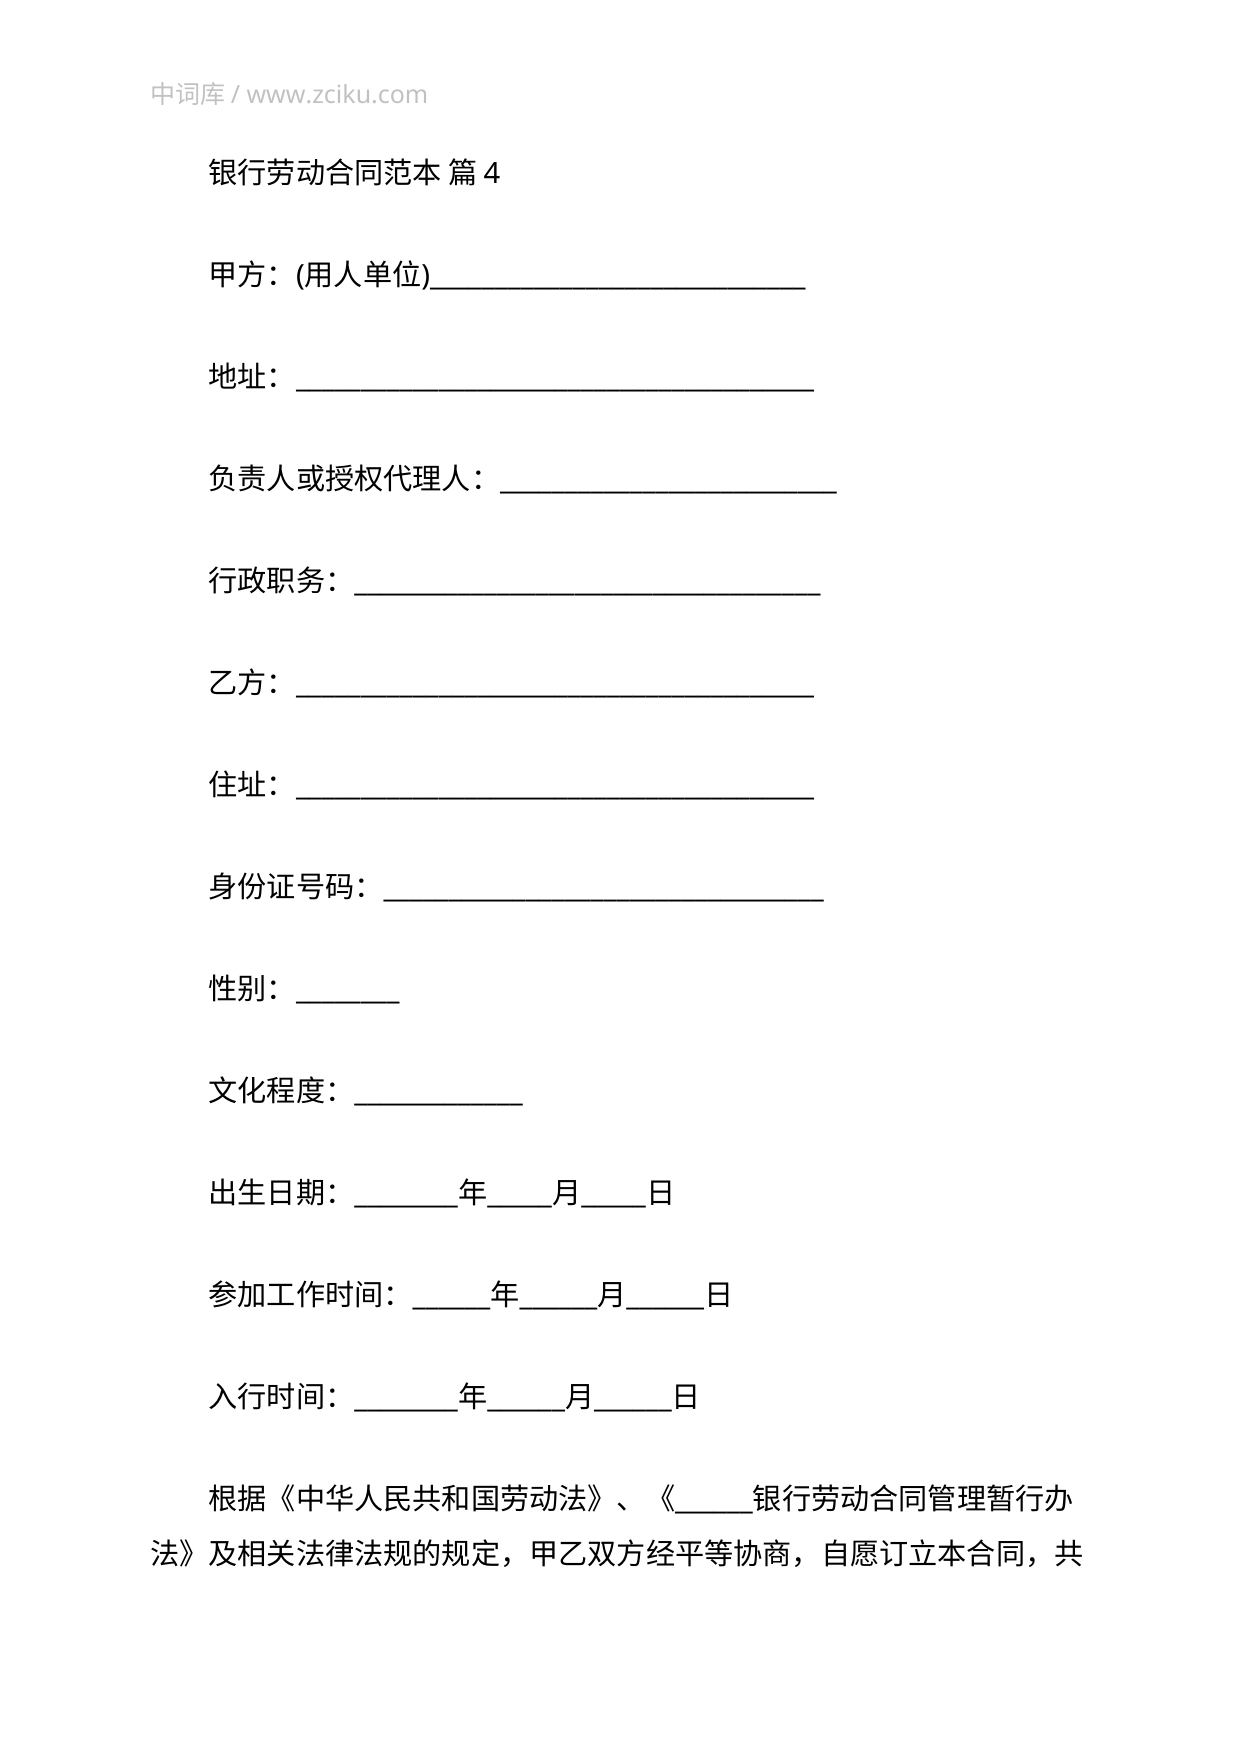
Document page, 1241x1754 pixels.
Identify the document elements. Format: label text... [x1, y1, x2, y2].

text 地址：________________________________________ [150, 354, 1090, 396]
text 身份证号码：__________________________________ [150, 864, 1090, 906]
text 行政职务：____________________________________ [150, 558, 1090, 600]
text 乙方：________________________________________ [150, 660, 1090, 702]
text 参加工作时间：______年______月______日 [150, 1272, 1090, 1314]
text 银行劳动合同范本 篇4 [150, 150, 1090, 192]
text 住址：________________________________________ [150, 762, 1090, 804]
text 出生日期：________年_____月_____日 [150, 1170, 1090, 1212]
text 负责人或授权代理人：__________________________ [150, 456, 1090, 498]
text 性别：________ [150, 966, 1090, 1008]
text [150, 1476, 1090, 1573]
text 文化程度：_____________ [150, 1068, 1090, 1110]
text 入行时间：________年______月______日 [150, 1374, 1090, 1416]
text 甲方：(用人单位)_____________________________ [150, 252, 1090, 294]
